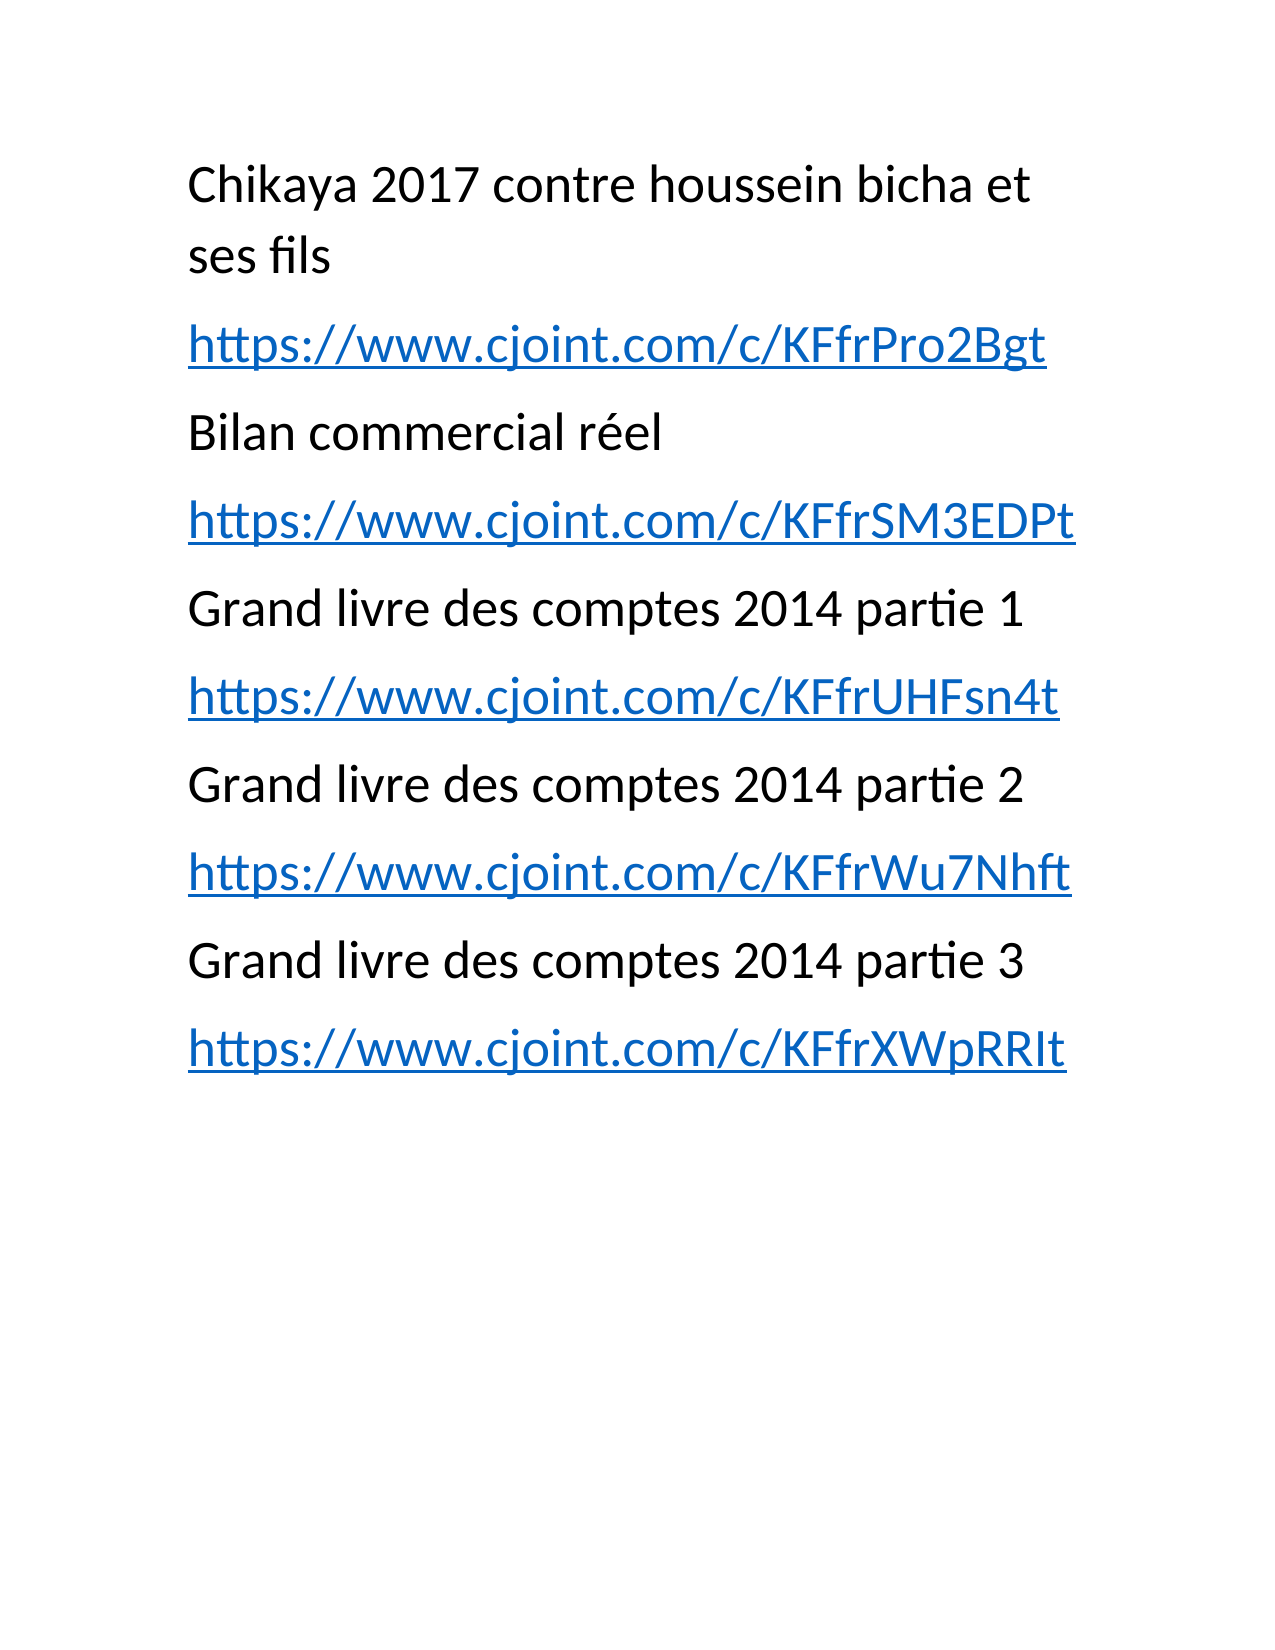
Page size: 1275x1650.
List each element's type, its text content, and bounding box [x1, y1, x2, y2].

text Grand livre des comptes 2014 partie 1 [187, 573, 1087, 639]
text https://www.cjoint.com/c/KFfrWu7Nhft [187, 837, 1087, 904]
text Bilan commercial réel [187, 397, 1087, 463]
text Grand livre des comptes 2014 partie 3 [187, 926, 1087, 992]
text Grand livre des comptes 2014 partie 2 [187, 749, 1087, 816]
text https://www.cjoint.com/c/KFfrXWpRRIt [187, 1013, 1087, 1080]
text https://www.cjoint.com/c/KFfrUHFsn4t [187, 661, 1087, 728]
text Chikaya 2017 contre houssein bicha et ses fils [187, 150, 1087, 287]
text https://www.cjoint.com/c/KFfrPro2Bgt [187, 309, 1087, 376]
text https://www.cjoint.com/c/KFfrSM3EDPt [187, 485, 1087, 552]
